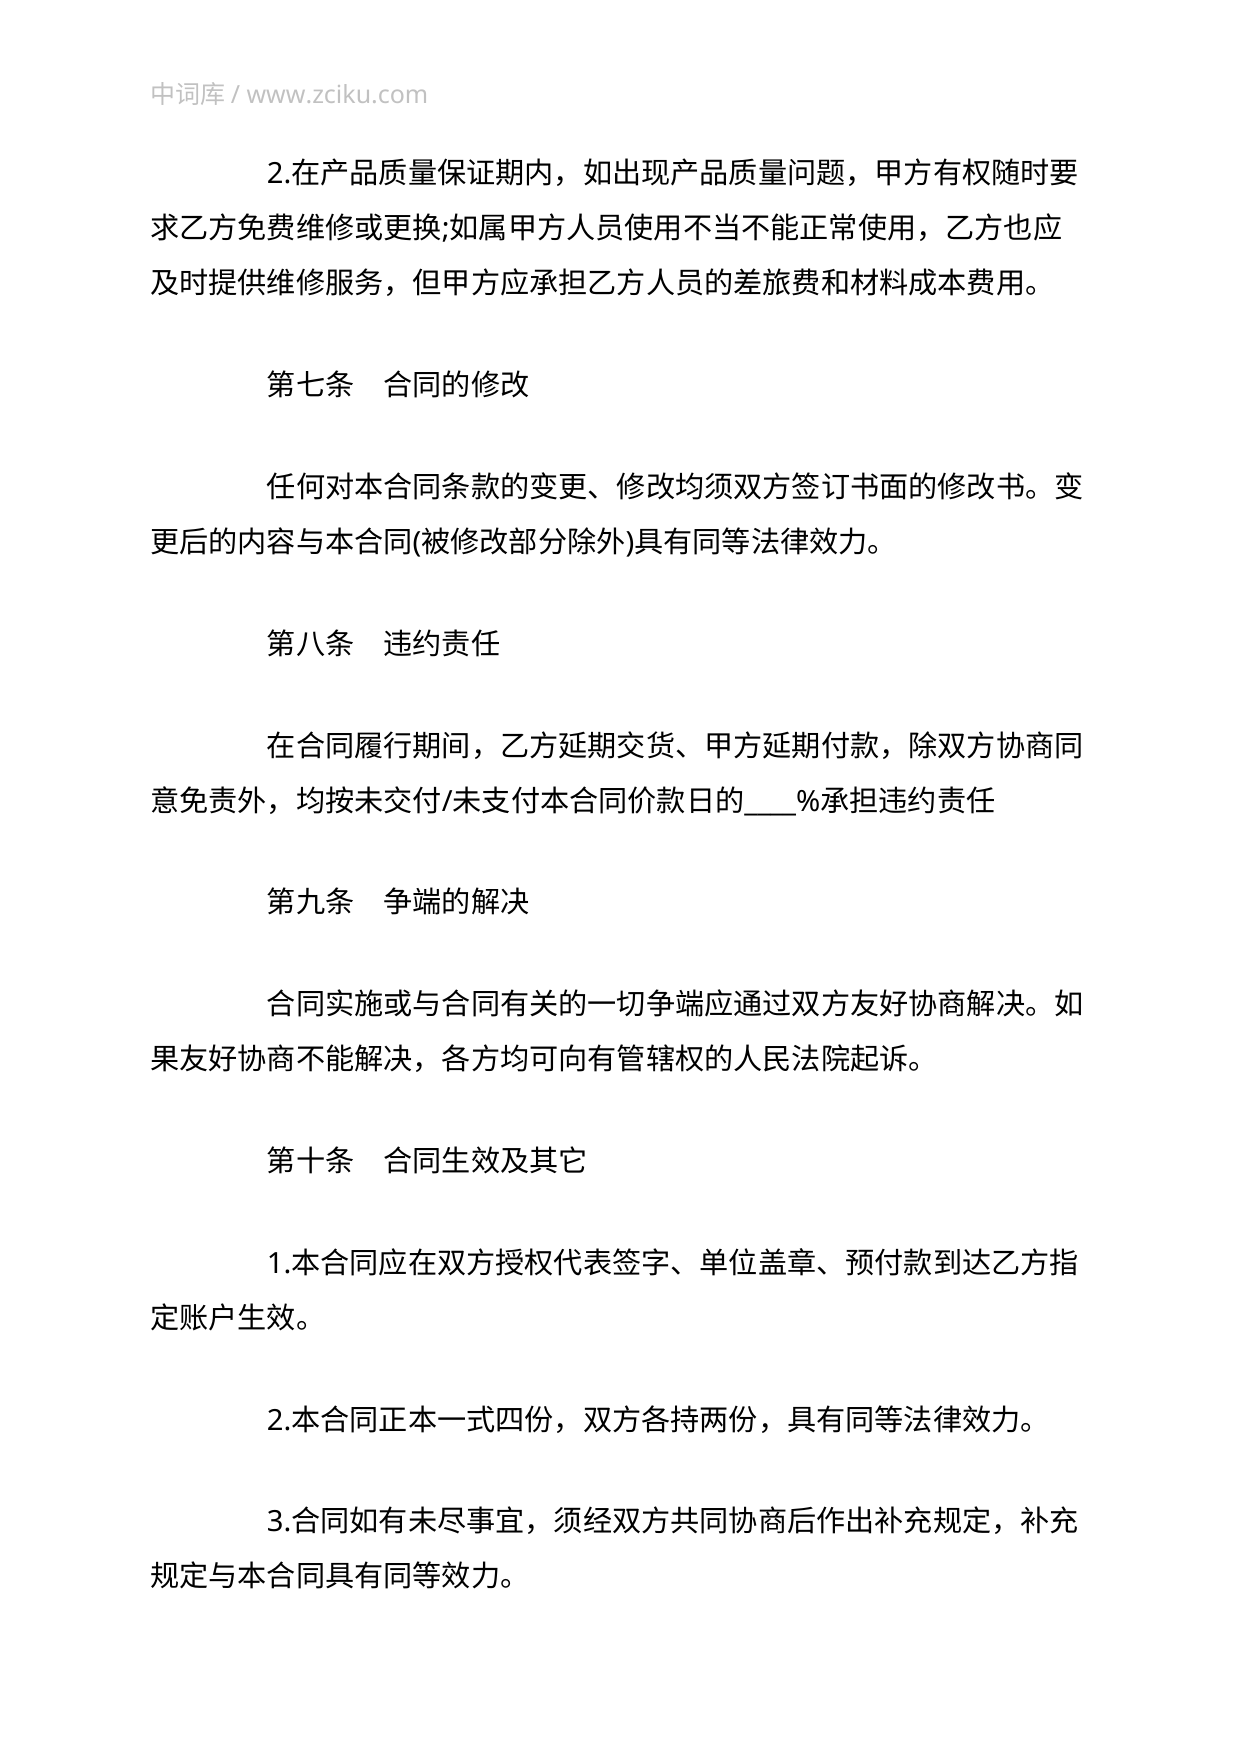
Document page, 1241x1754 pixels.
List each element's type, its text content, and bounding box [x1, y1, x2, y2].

text 第九条 争端的解决 [150, 879, 1090, 921]
text 第十条 合同生效及其它 [150, 1137, 1090, 1180]
text 3.合同如有未尽事宜，须经双方共同协商后作出补充规定，补充规定与本合同具有同等效力。 [150, 1498, 1090, 1595]
text 第七条 合同的修改 [150, 362, 1090, 404]
text 2.在产品质量保证期内，如出现产品质量问题，甲方有权随时要求乙方免费维修或更换;如属甲方人员使用不当不能正常使用，乙方也应及时提供维修服务，但甲方应承担乙方人员的差旅费和材料成本费用。 [150, 150, 1090, 302]
text 在合同履行期间，乙方延期交货、甲方延期付款，除双方协商同意免责外，均按未交付/未支付本合同价款日的____%承担违约责任 [150, 722, 1090, 819]
text 第八条 违约责任 [150, 620, 1090, 663]
text 2.本合同正本一式四份，双方各持两份，具有同等法律效力。 [150, 1396, 1090, 1438]
text 合同实施或与合同有关的一切争端应通过双方友好协商解决。如果友好协商不能解决，各方均可向有管辖权的人民法院起诉。 [150, 981, 1090, 1078]
text 任何对本合同条款的变更、修改均须双方签订书面的修改书。变更后的内容与本合同(被修改部分除外)具有同等法律效力。 [150, 463, 1090, 561]
text 1.本合同应在双方授权代表签字、单位盖章、预付款到达乙方指定账户生效。 [150, 1239, 1090, 1337]
